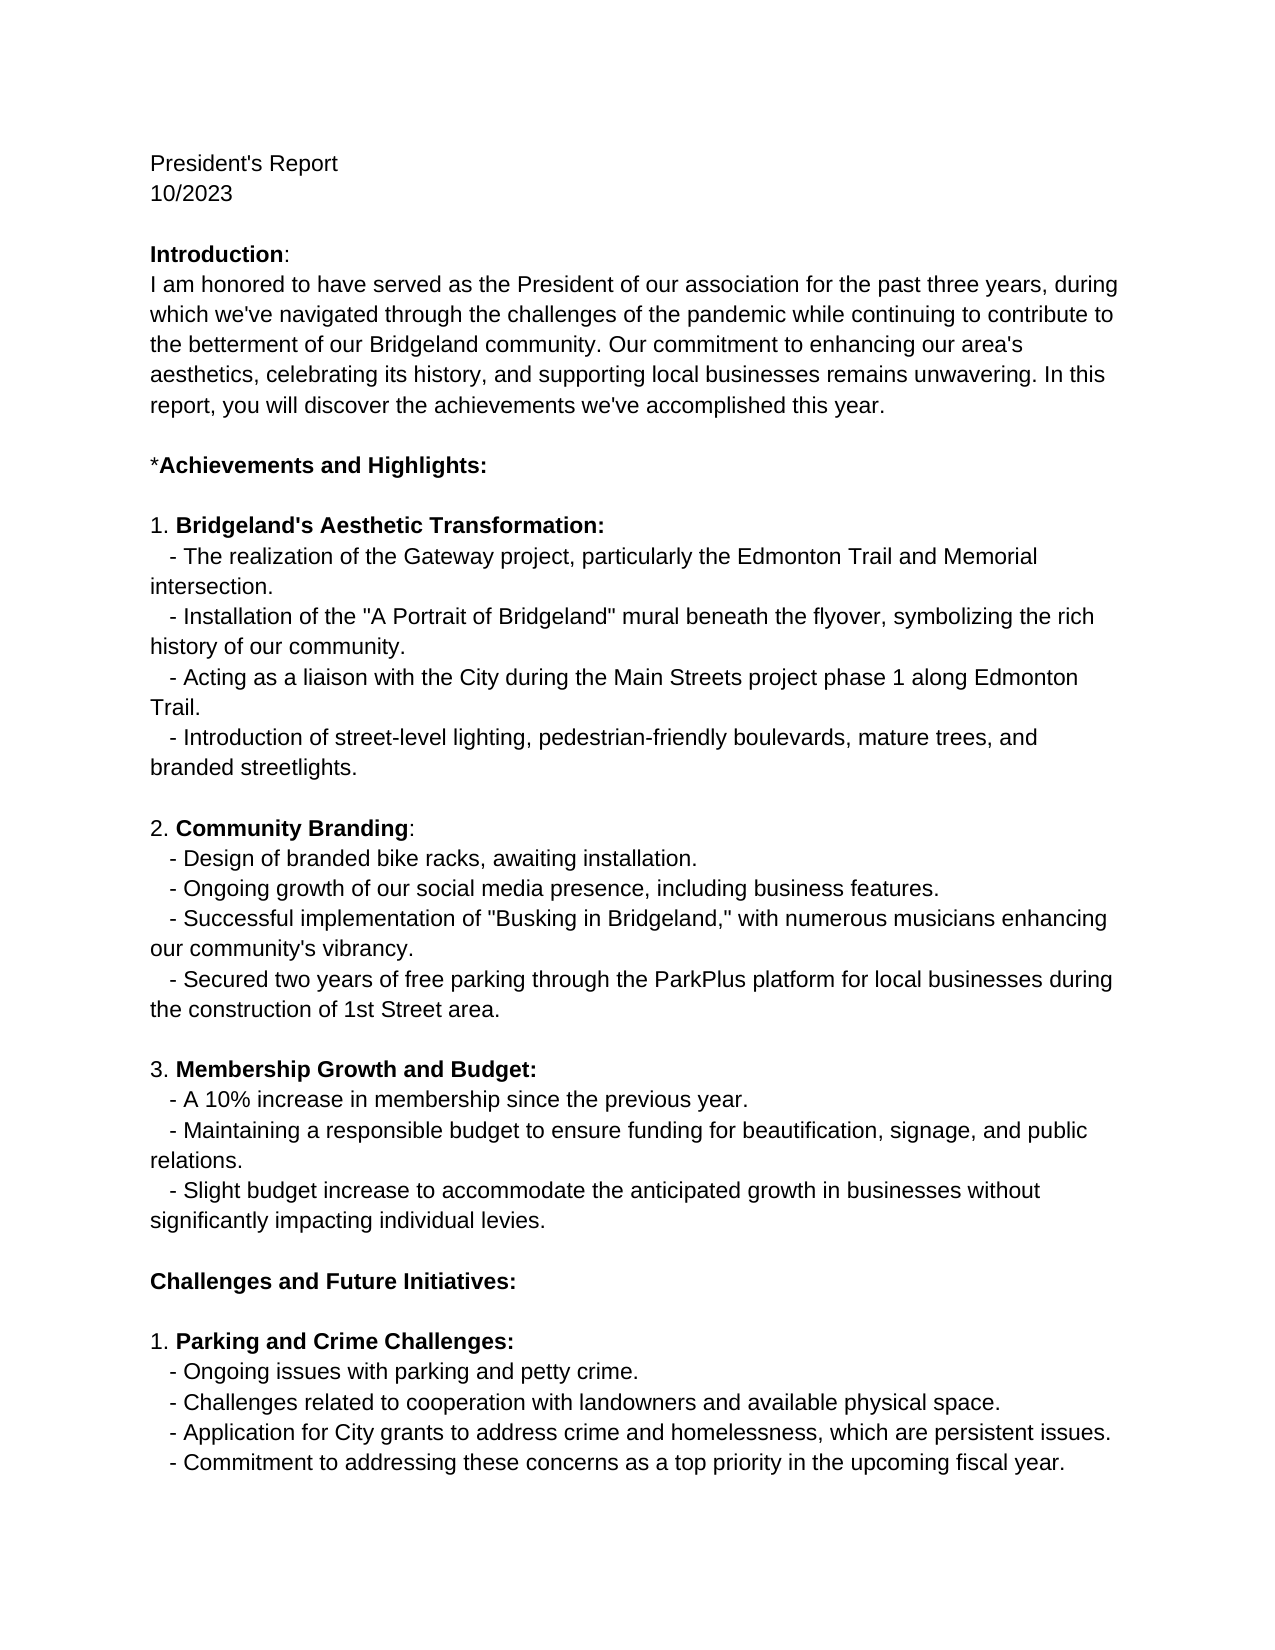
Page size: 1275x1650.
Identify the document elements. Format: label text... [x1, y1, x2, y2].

text - Installation of the "A Portrait of Bridgeland" mural beneath the flyover, symbolizing the rich history of our community. [150, 603, 1125, 660]
text 10/2023 [150, 180, 1125, 207]
text Introduction: [150, 241, 1125, 267]
text - Ongoing issues with parking and petty crime. [150, 1358, 1125, 1385]
text - Slight budget increase to accommodate the anticipated growth in businesses without significantly impacting individual levies. [150, 1177, 1125, 1234]
text - Secured two years of free parking through the ParkPlus platform for local businesses during the construction of 1st Street area. [150, 966, 1125, 1022]
text 2. Community Branding: [150, 814, 1125, 841]
text *Achievements and Highlights: [150, 452, 1125, 478]
text - Design of branded bike racks, awaiting installation. [150, 845, 1125, 871]
text - Commitment to addressing these concerns as a top priority in the upcoming fiscal year. [150, 1449, 1125, 1475]
text - The realization of the Gateway project, particularly the Edmonton Trail and Memorial intersection. [150, 543, 1125, 599]
text 3. Membership Growth and Budget: [150, 1056, 1125, 1083]
text 1. Parking and Crime Challenges: [150, 1328, 1125, 1354]
text - Challenges related to cooperation with landowners and available physical space. [150, 1388, 1125, 1415]
text - Successful implementation of "Busking in Bridgeland," with numerous musicians enhancing our community's vibrancy. [150, 905, 1125, 962]
text - Application for City grants to address crime and homelessness, which are persistent issues. [150, 1419, 1125, 1445]
text - A 10% increase in membership since the previous year. [150, 1086, 1125, 1113]
text - Introduction of street-level lighting, pedestrian-friendly boulevards, mature trees, and branded streetlights. [150, 724, 1125, 781]
text - Maintaining a responsible budget to ensure funding for beautification, signage, and public relations. [150, 1117, 1125, 1173]
text I am honored to have served as the President of our association for the past three years, during which we've navigated through the challenges of the pandemic while continuing to contribute to the betterment of our Bridgeland community. Our commitment to enhancing our area's aesthetics, celebrating its history, and supporting local businesses remains unwavering. In this report, you will discover the achievements we've accomplished this year. [150, 271, 1125, 418]
text Challenges and Future Initiatives: [150, 1268, 1125, 1294]
text - Ongoing growth of our social media presence, including business features. [150, 875, 1125, 901]
text President's Report [150, 150, 1125, 176]
text - Acting as a liaison with the City during the Main Streets project phase 1 along Edmonton Trail. [150, 663, 1125, 720]
text 1. Bridgeland's Aesthetic Transformation: [150, 512, 1125, 539]
